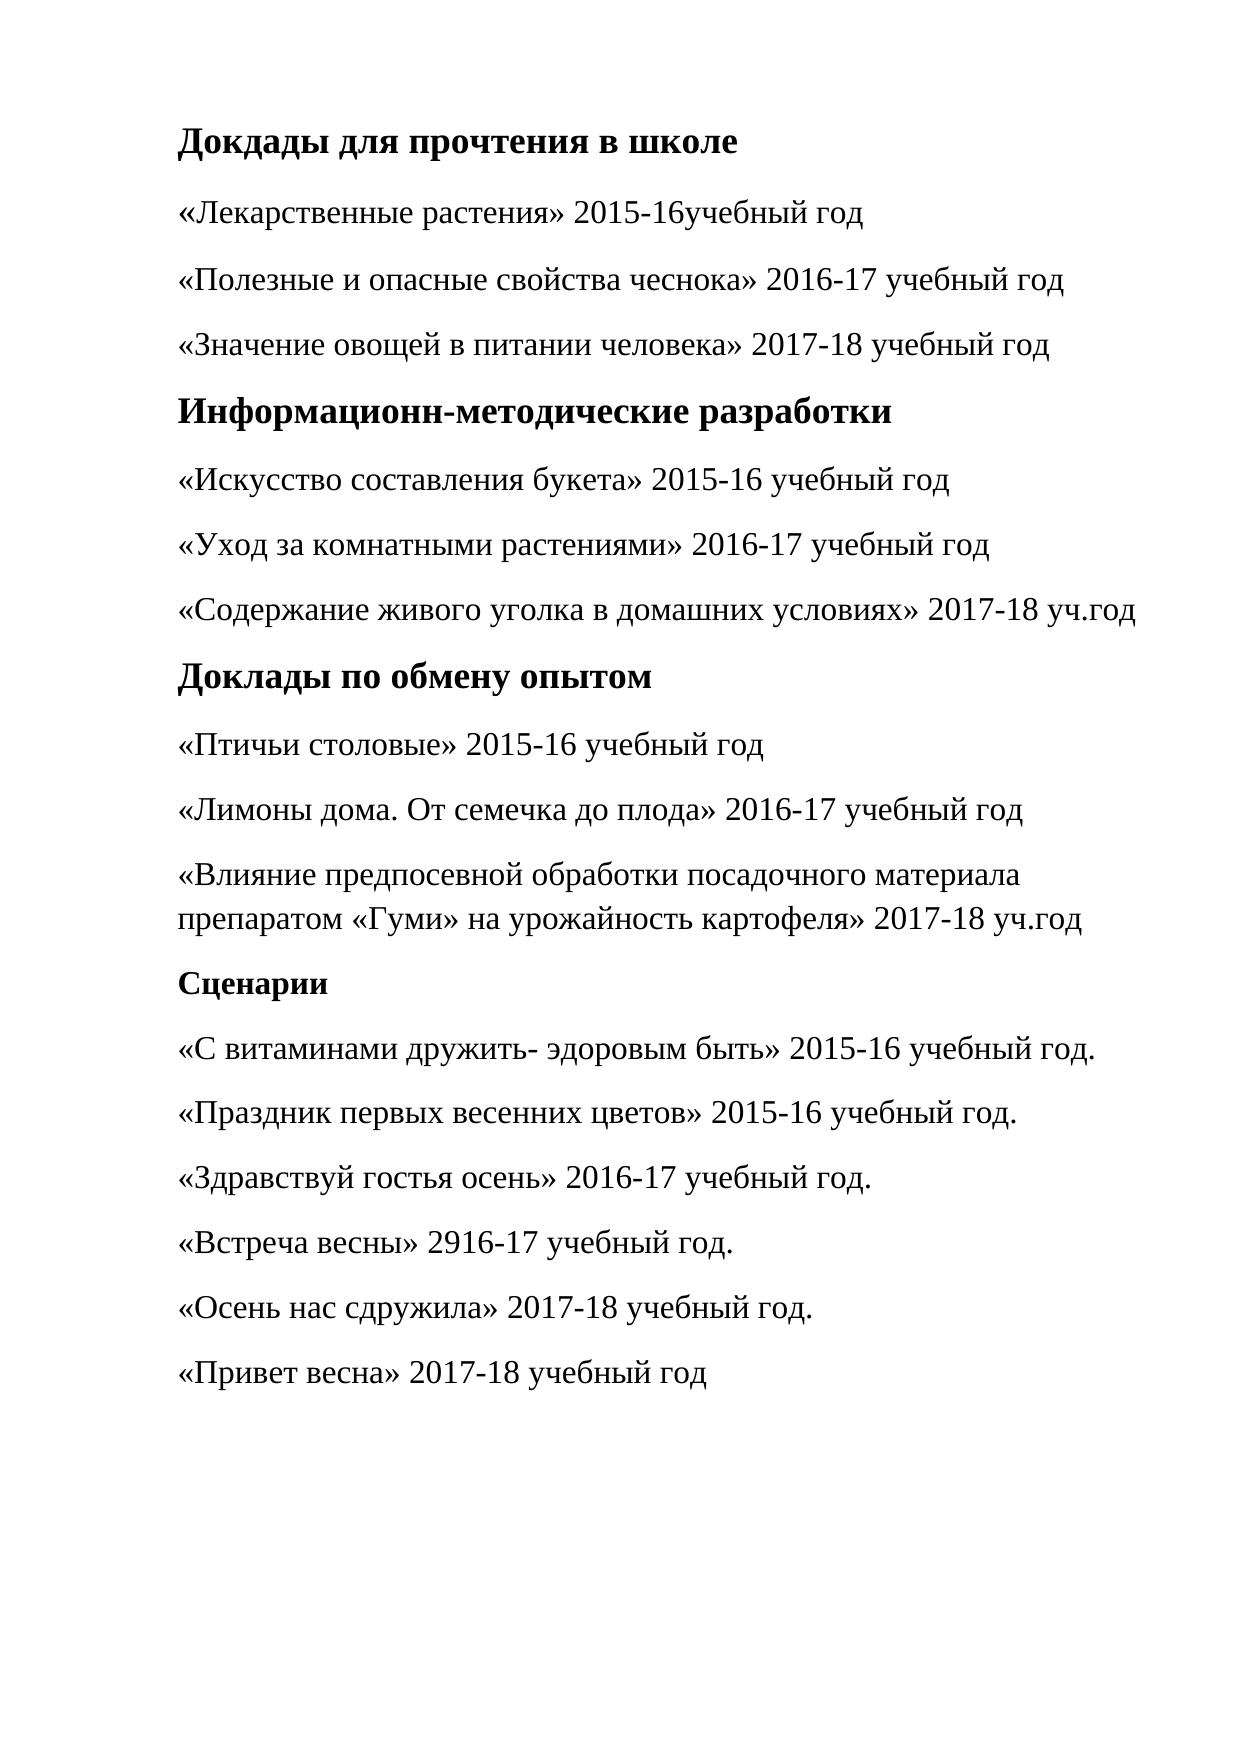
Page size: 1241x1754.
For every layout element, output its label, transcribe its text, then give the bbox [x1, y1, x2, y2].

text «Привет весна» 2017-18 учебный год [177, 1352, 1152, 1391]
text Информационн-методические разработки [177, 389, 1152, 432]
text «Искусство составления букета» 2015-16 учебный год [177, 459, 1152, 497]
text «Праздник первых весенних цветов» 2015-16 учебный год. [177, 1093, 1152, 1131]
text «Полезные и опасные свойства чеснока» 2016-17 учебный год [177, 259, 1152, 297]
text «Значение овощей в питании человека» 2017-18 учебный год [177, 324, 1152, 362]
text «Осень нас сдружила» 2017-18 учебный год. [177, 1287, 1152, 1326]
text «Встреча весны» 2916-17 учебный год. [177, 1223, 1152, 1261]
text «Содержание живого уголка в домашних условиях» 2017-18 уч.год [177, 589, 1152, 627]
text «Птичьи столовые» 2015-16 учебный год [177, 724, 1152, 763]
text «Лекарственные растения» 2015-16учебный год [177, 188, 1152, 232]
text «Лимоны дома. От семечка до плода» 2016-17 учебный год [177, 789, 1152, 827]
text «С витаминами дружить- эдоровым быть» 2015-16 учебный год. [177, 1028, 1152, 1066]
text «Влияние предпосевной обработки посадочного материала препаратом «Гуми» на урожайность картофеля» 2017-18 уч.год [177, 854, 1152, 936]
text «Здравствуй гостья осень» 2016-17 учебный год. [177, 1158, 1152, 1196]
text Сценарии [177, 963, 1152, 1001]
text Докдады для прочтения в школе [177, 118, 1152, 161]
text «Уход за комнатными растениями» 2016-17 учебный год [177, 524, 1152, 562]
text Доклады по обмену опытом [177, 654, 1152, 697]
